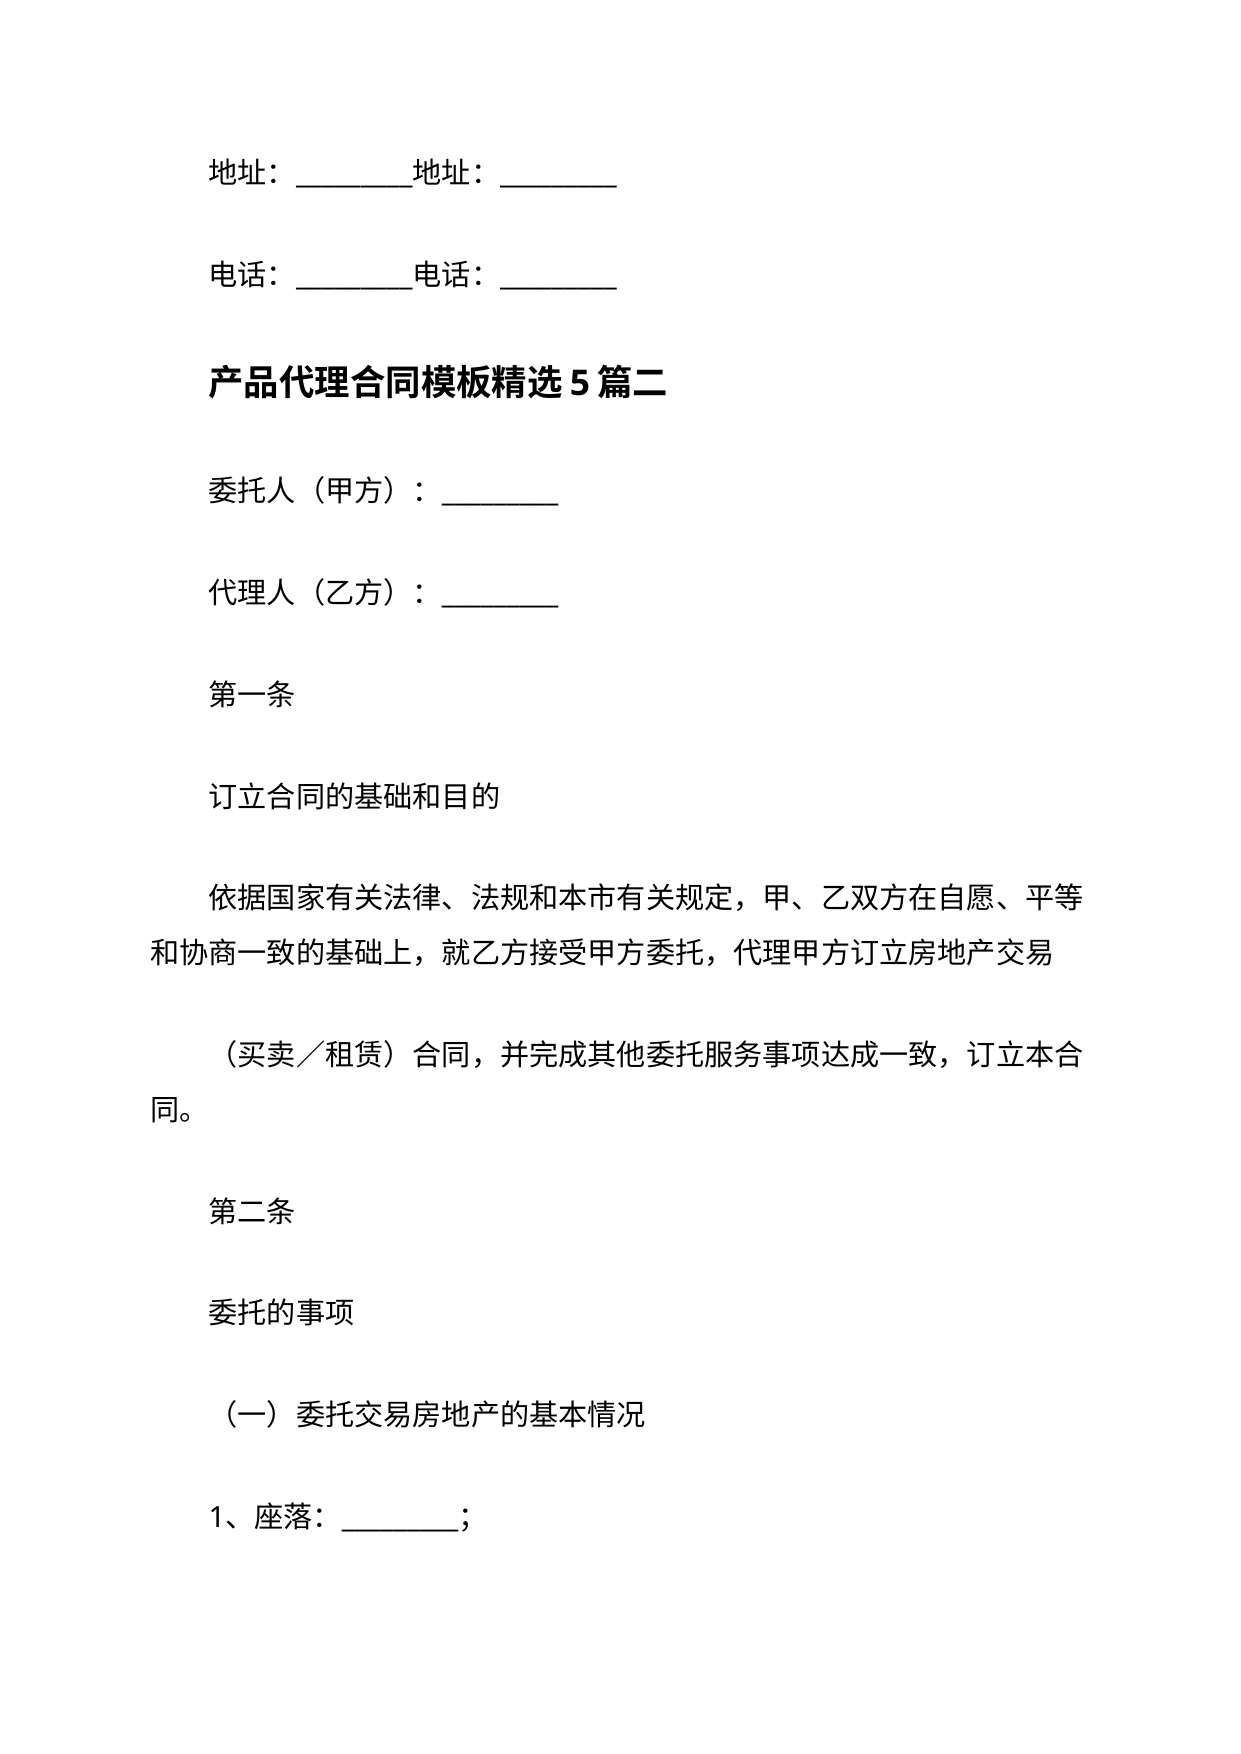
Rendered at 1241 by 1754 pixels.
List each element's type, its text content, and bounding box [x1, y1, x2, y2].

text 依据国家有关法律、法规和本市有关规定，甲、乙双方在自愿、平等和协商一致的基础上，就乙方接受甲方委托，代理甲方订立房地产交易 [150, 875, 1090, 972]
text 地址：_________地址：_________ [150, 150, 1090, 192]
text 电话：_________电话：_________ [150, 252, 1090, 294]
text 委托的事项 [150, 1290, 1090, 1332]
text 代理人（乙方）：_________ [150, 569, 1090, 612]
text （一）委托交易房地产的基本情况 [150, 1392, 1090, 1434]
text 第一条 [150, 671, 1090, 714]
text （买卖／租赁）合同，并完成其他委托服务事项达成一致，订立本合同。 [150, 1032, 1090, 1129]
text 产品代理合同模板精选5篇二 [150, 354, 1090, 405]
text 第二条 [150, 1188, 1090, 1231]
text 委托人（甲方）：_________ [150, 467, 1090, 510]
text 1、座落：_________； [150, 1494, 1090, 1536]
text 订立合同的基础和目的 [150, 773, 1090, 816]
